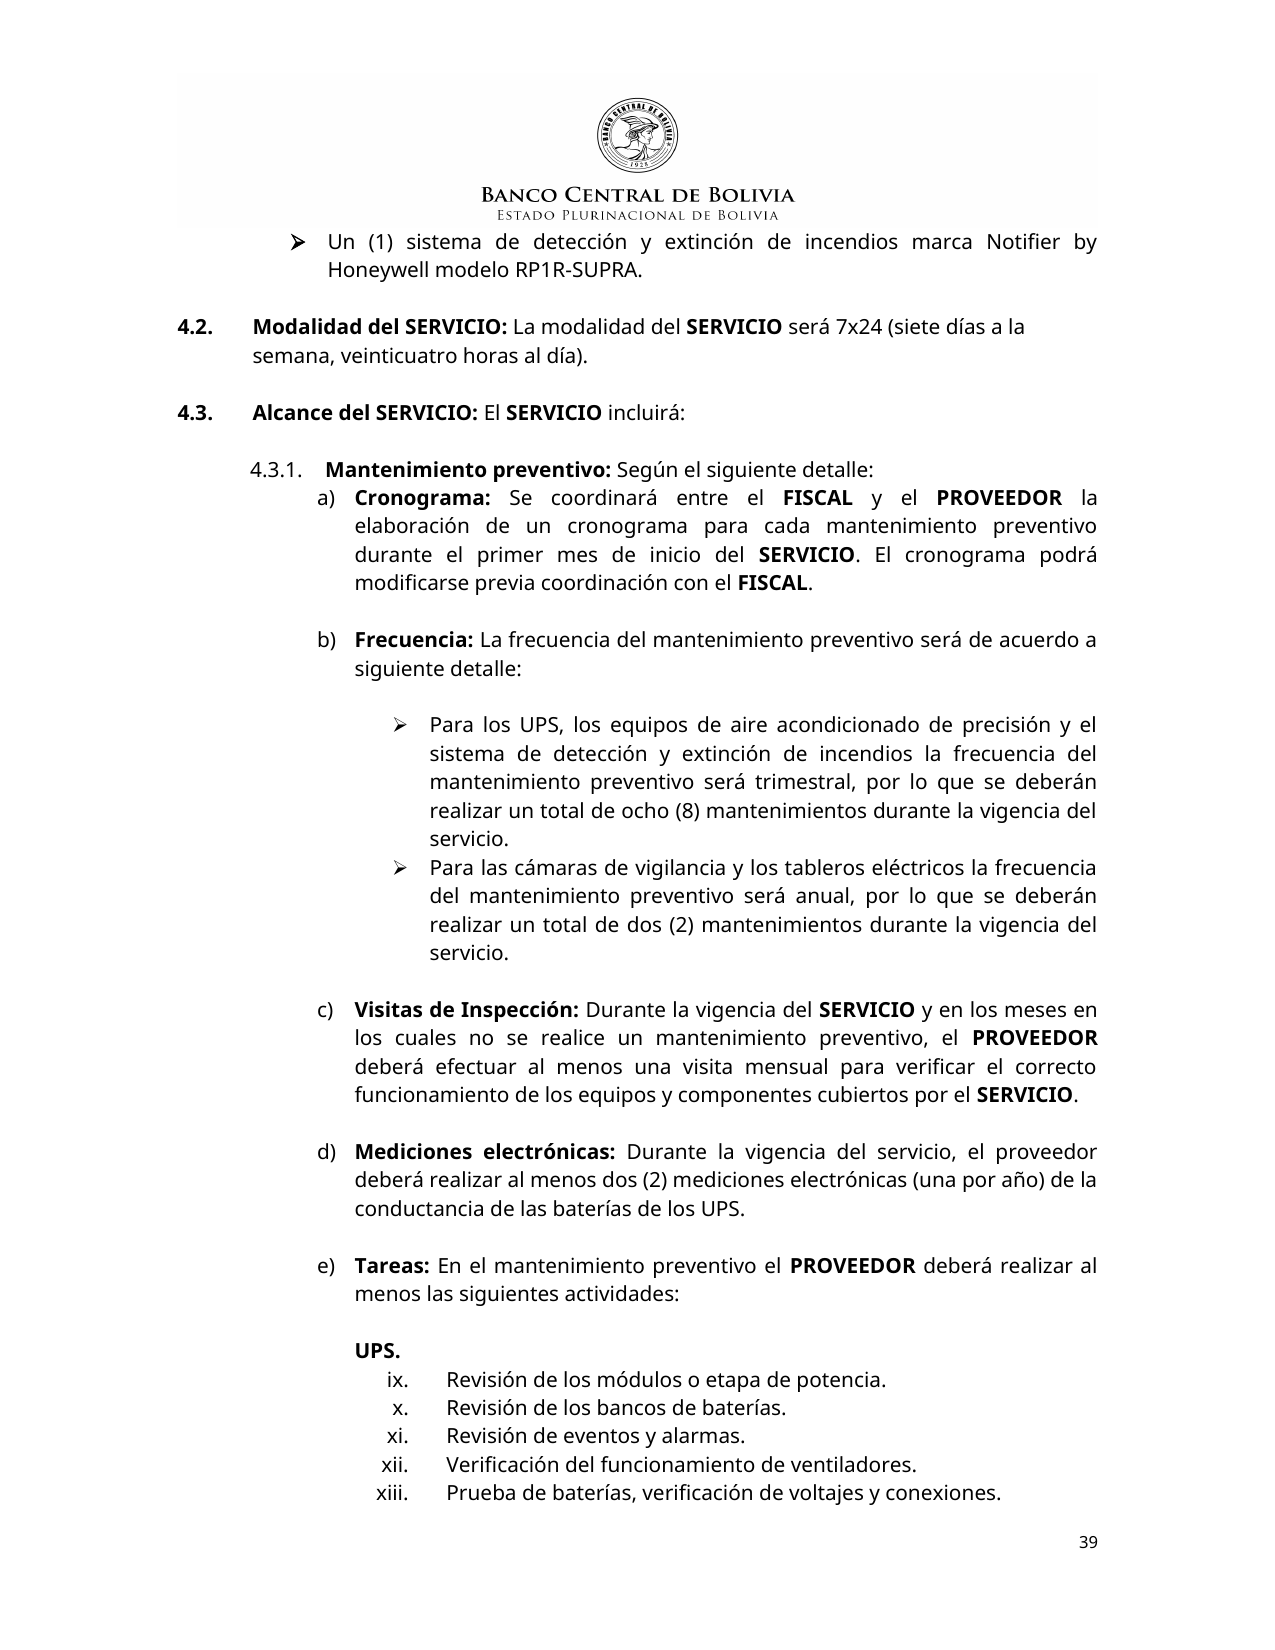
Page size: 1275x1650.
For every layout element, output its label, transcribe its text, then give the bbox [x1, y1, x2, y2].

list Revisión de los bancos de baterías. [409, 1393, 1098, 1422]
list Frecuencia: La frecuencia del mantenimiento preventivo será de acuerdo a siguiente detalle: [317, 625, 1098, 682]
list Para los UPS, los equipos de aire acondicionado de precisión y el sistema de detección y extinción de incendios la frecuencia del mantenimiento preventivo será trimestral, por lo que se deberán realizar un total de ocho (8) mantenimientos durante la vigencia del servicio. [392, 711, 1098, 853]
list Visitas de Inspección: Durante la vigencia del SERVICIO y en los meses en los cuales no se realice un mantenimiento preventivo, el PROVEEDOR deberá efectuar al menos una visita mensual para verificar el correcto funcionamiento de los equipos y componentes cubiertos por el SERVICIO. [317, 995, 1098, 1109]
picture [177, 73, 1098, 228]
list Prueba de baterías, verificación de voltajes y conexiones. [409, 1478, 1098, 1507]
list Alcance del SERVICIO: El SERVICIO incluirá: [177, 398, 1098, 426]
list Tareas: En el mantenimiento preventivo el PROVEEDOR deberá realizar al menos las siguientes actividades: [317, 1251, 1098, 1308]
text UPS. [281, 1336, 1098, 1365]
list Para las cámaras de vigilancia y los tableros eléctricos la frecuencia del mantenimiento preventivo será anual, por lo que se deberán realizar un total de dos (2) mantenimientos durante la vigencia del servicio. [392, 853, 1098, 967]
list Mantenimiento preventivo: Según el siguiente detalle: [250, 455, 1098, 483]
list Revisión de eventos y alarmas. [409, 1422, 1098, 1450]
list Mediciones electrónicas: Durante la vigencia del servicio, el proveedor deberá realizar al menos dos (2) mediciones electrónicas (una por año) de la conductancia de las baterías de los UPS. [317, 1137, 1098, 1222]
list Verificación del funcionamiento de ventiladores. [409, 1450, 1098, 1478]
list Un (1) sistema de detección y extinción de incendios marca Notifier by Honeywell modelo RP1R-SUPRA. [290, 228, 1098, 284]
list Revisión de los módulos o etapa de potencia. [409, 1365, 1098, 1393]
list Cronograma: Se coordinará entre el FISCAL y el PROVEEDOR la elaboración de un cronograma para cada mantenimiento preventivo durante el primer mes de inicio del SERVICIO. El cronograma podrá modificarse previa coordinación con el FISCAL. [317, 483, 1098, 597]
list Modalidad del SERVICIO: La modalidad del SERVICIO será 7x24 (siete días a la semana, veinticuatro horas al día). [177, 312, 1098, 369]
